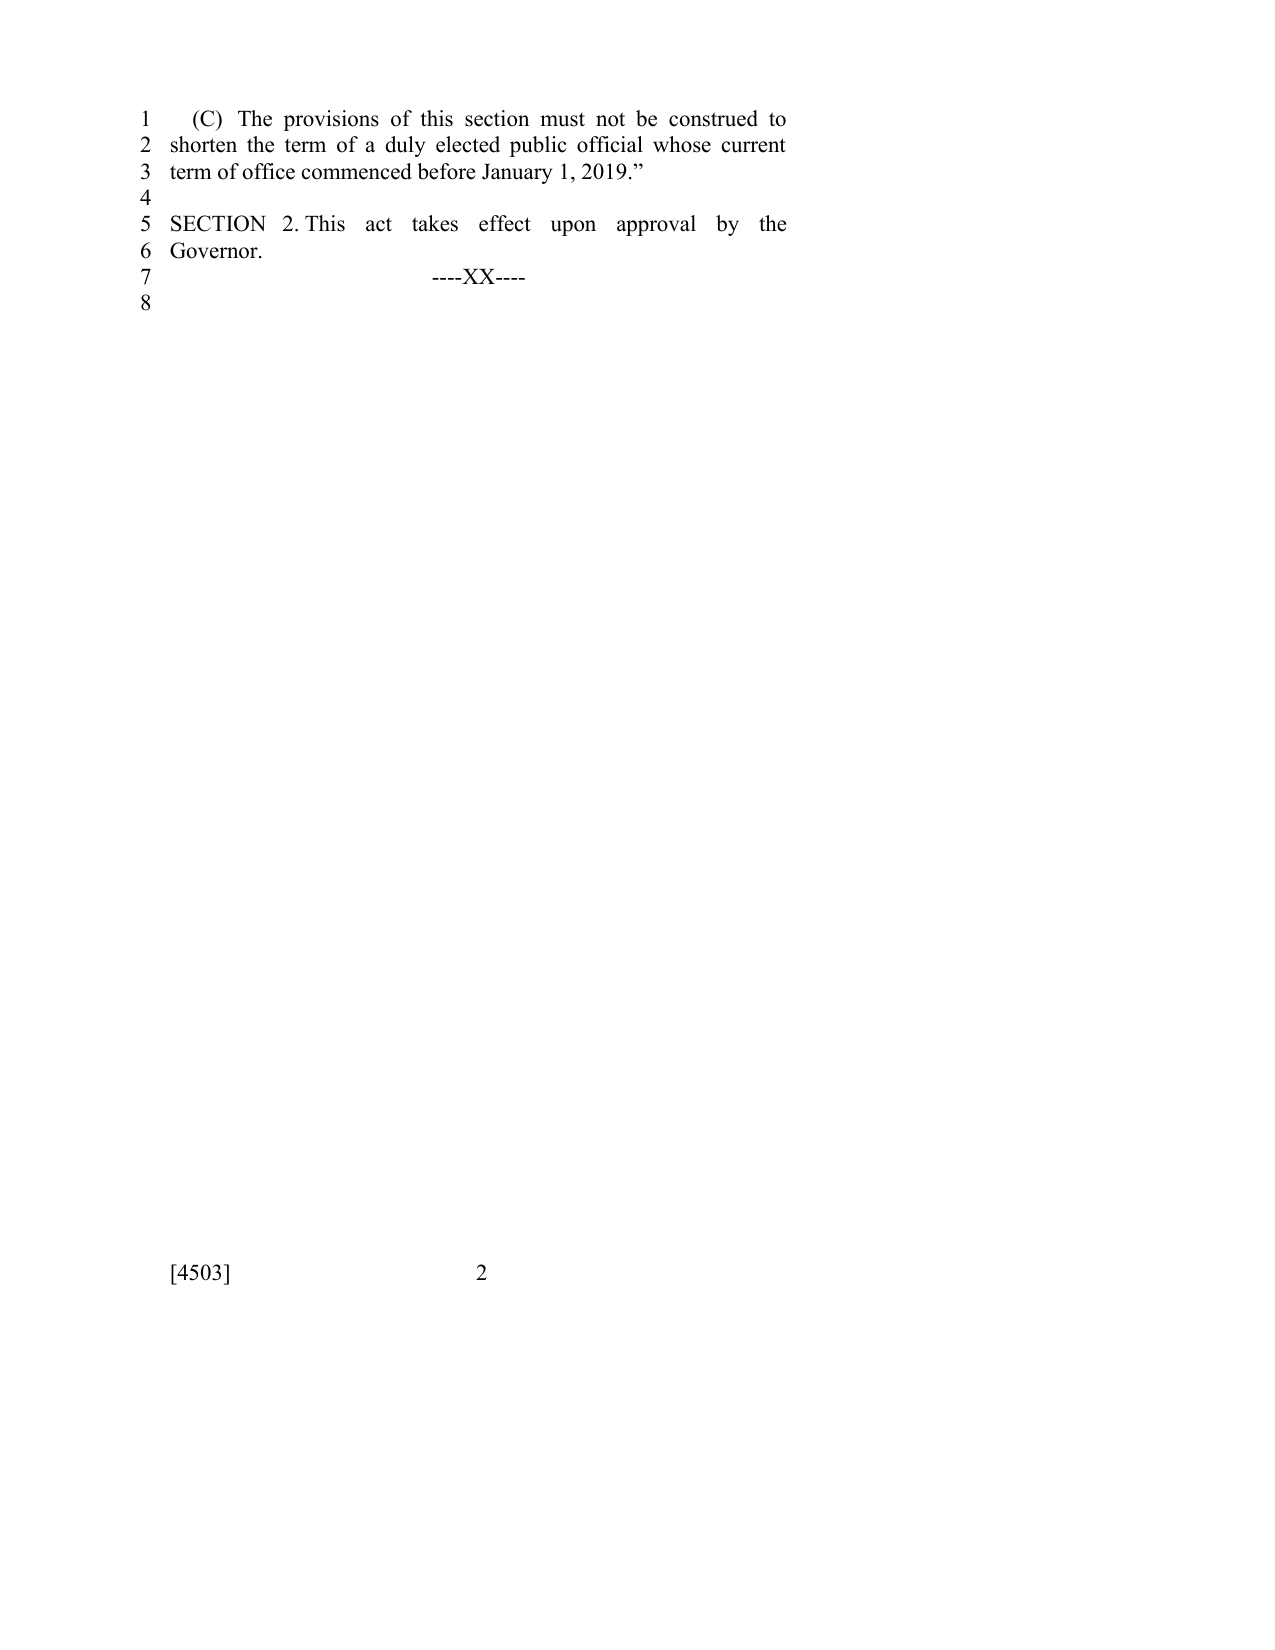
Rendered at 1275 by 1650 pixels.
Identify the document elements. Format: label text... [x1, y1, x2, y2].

text (C) The provisions of this section must not be construed to shorten the term of a duly elected public official whose current term of office commenced before January 1, 2019.” [169, 105, 787, 184]
text SECTION 2. This act takes effect upon approval by the Governor. [169, 210, 787, 263]
text ----XX---- [169, 263, 787, 289]
